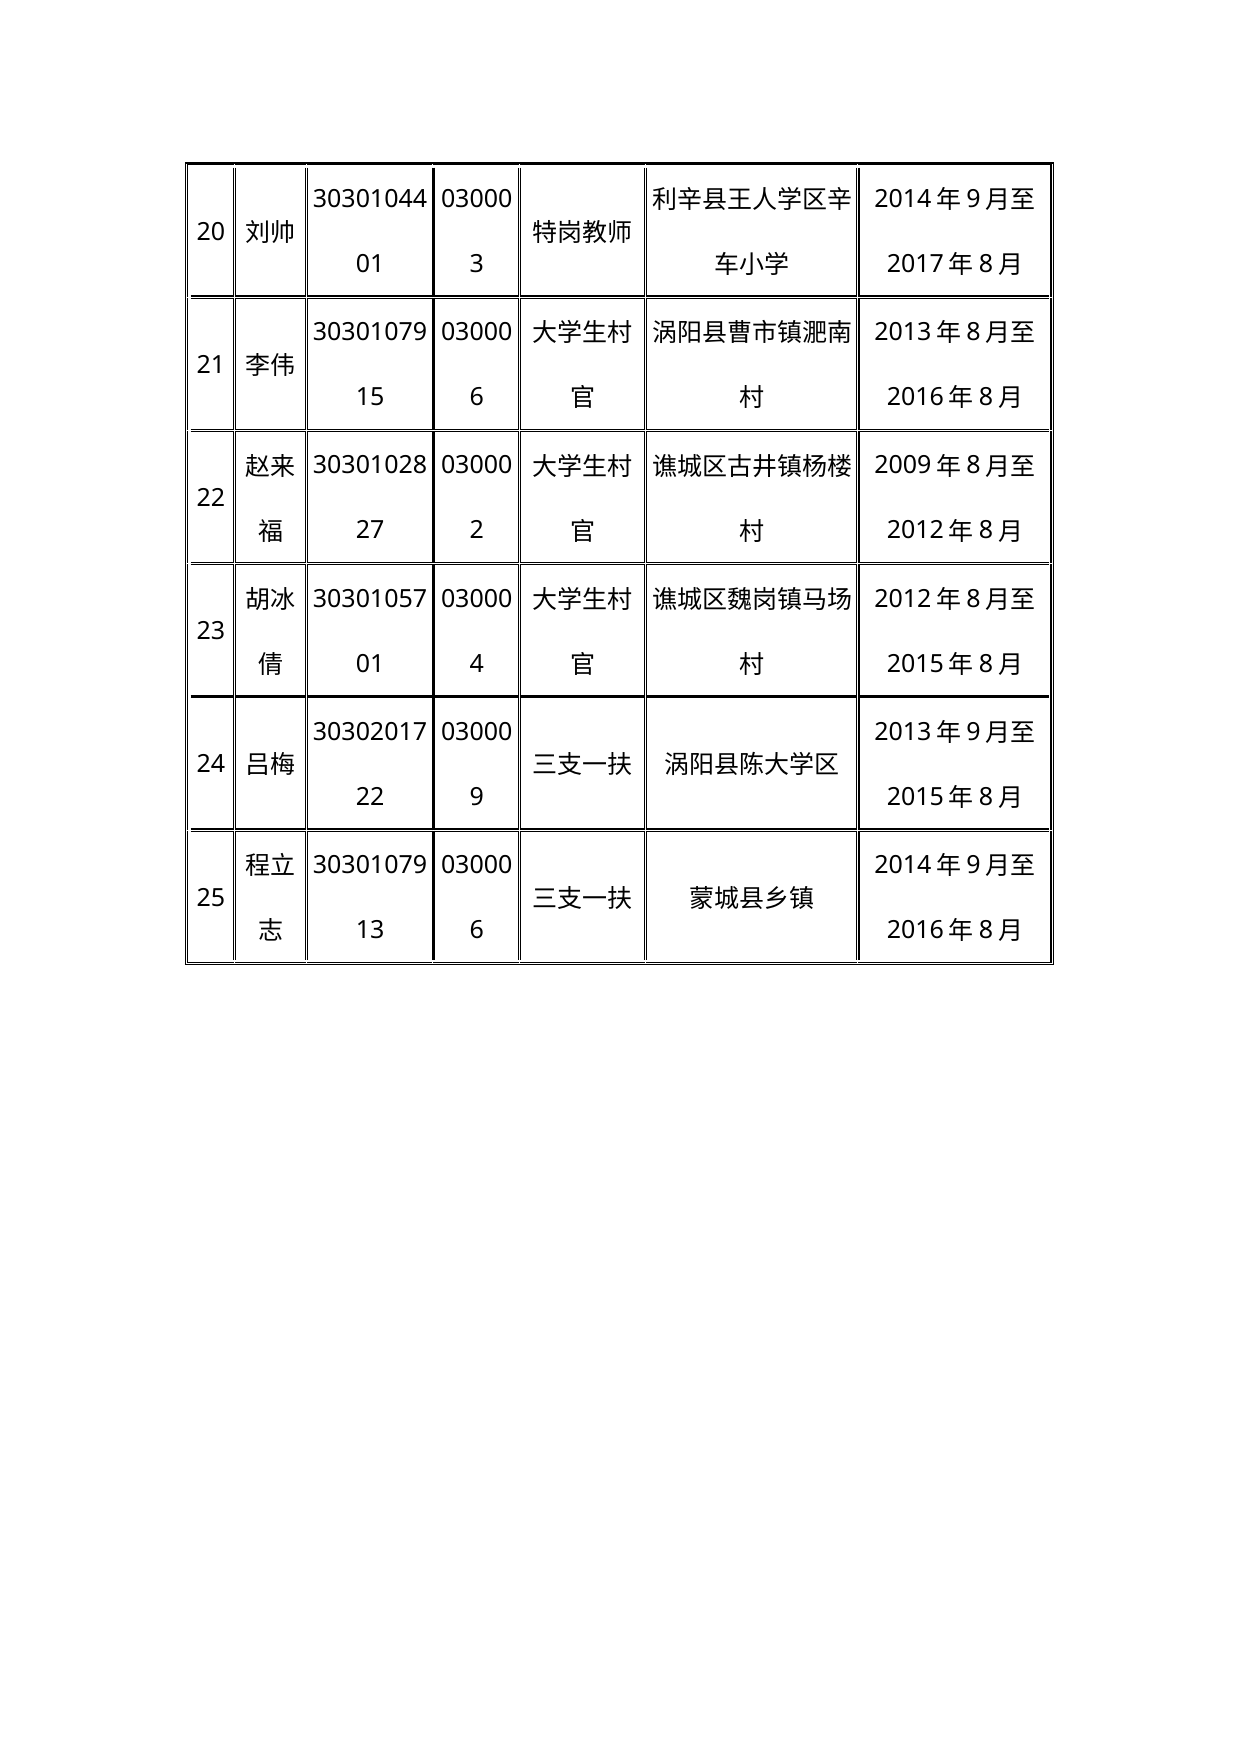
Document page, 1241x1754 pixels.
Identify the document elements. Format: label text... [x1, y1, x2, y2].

table_cell 3030201722 [308, 698, 432, 828]
table_cell 2009年8月至2012年8月 [860, 429, 1051, 562]
table_cell 利辛县王人学区辛车小学 [646, 164, 858, 295]
table_cell 2013年8月至2016年8月 [860, 295, 1051, 428]
table_cell 三支一扶 [520, 832, 646, 961]
table_cell 赵来福 [236, 432, 305, 562]
table_cell 涡阳县曹市镇淝南村 [647, 299, 856, 428]
table_cell 蒙城县乡镇 [646, 828, 858, 961]
table_cell 刘帅 [235, 165, 306, 295]
table_cell 特岗教师 [520, 165, 646, 295]
table_cell 大学生村官 [521, 299, 644, 428]
table_cell 24 [188, 695, 233, 828]
table_cell 25 [188, 828, 235, 961]
table_cell 大学生村官 [521, 565, 644, 695]
table_cell 2014年9月至2017年8月 [858, 165, 1050, 295]
table_cell 吕梅 [236, 698, 305, 828]
table_cell 3030102827 [308, 432, 432, 562]
table_cell 程立志 [235, 832, 306, 961]
table_cell 谯城区魏岗镇马场村 [647, 565, 856, 695]
table_cell 2013年9月至2015年8月 [860, 695, 1050, 828]
table_cell 2012年8月至2015年8月 [858, 562, 1052, 695]
table_cell 22 [188, 429, 233, 562]
table_cell 3030107915 [308, 299, 432, 428]
table_cell 李伟 [236, 299, 305, 428]
table_cell 23 [186, 562, 235, 695]
table_cell 大学生村官 [521, 432, 644, 562]
table_cell 3030107913 [306, 832, 433, 961]
table_cell 胡冰倩 [236, 565, 305, 695]
table_cell 20 [188, 165, 235, 295]
table_cell 030006 [435, 299, 518, 428]
table_cell 030009 [435, 698, 518, 828]
table_cell 谯城区古井镇杨楼村 [647, 432, 856, 562]
table_cell 2014年9月至2016年8月 [858, 828, 1051, 961]
table_cell 21 [188, 295, 233, 428]
table_cell 3030104401 [306, 164, 433, 295]
table_cell 030004 [435, 565, 518, 695]
table_cell 3030105701 [308, 565, 432, 695]
table_cell 030003 [433, 165, 520, 295]
table_cell 三支一扶 [521, 698, 644, 828]
table_cell 030002 [435, 432, 518, 562]
table_cell 030006 [433, 832, 520, 961]
table_cell 涡阳县陈大学区 [647, 698, 856, 828]
